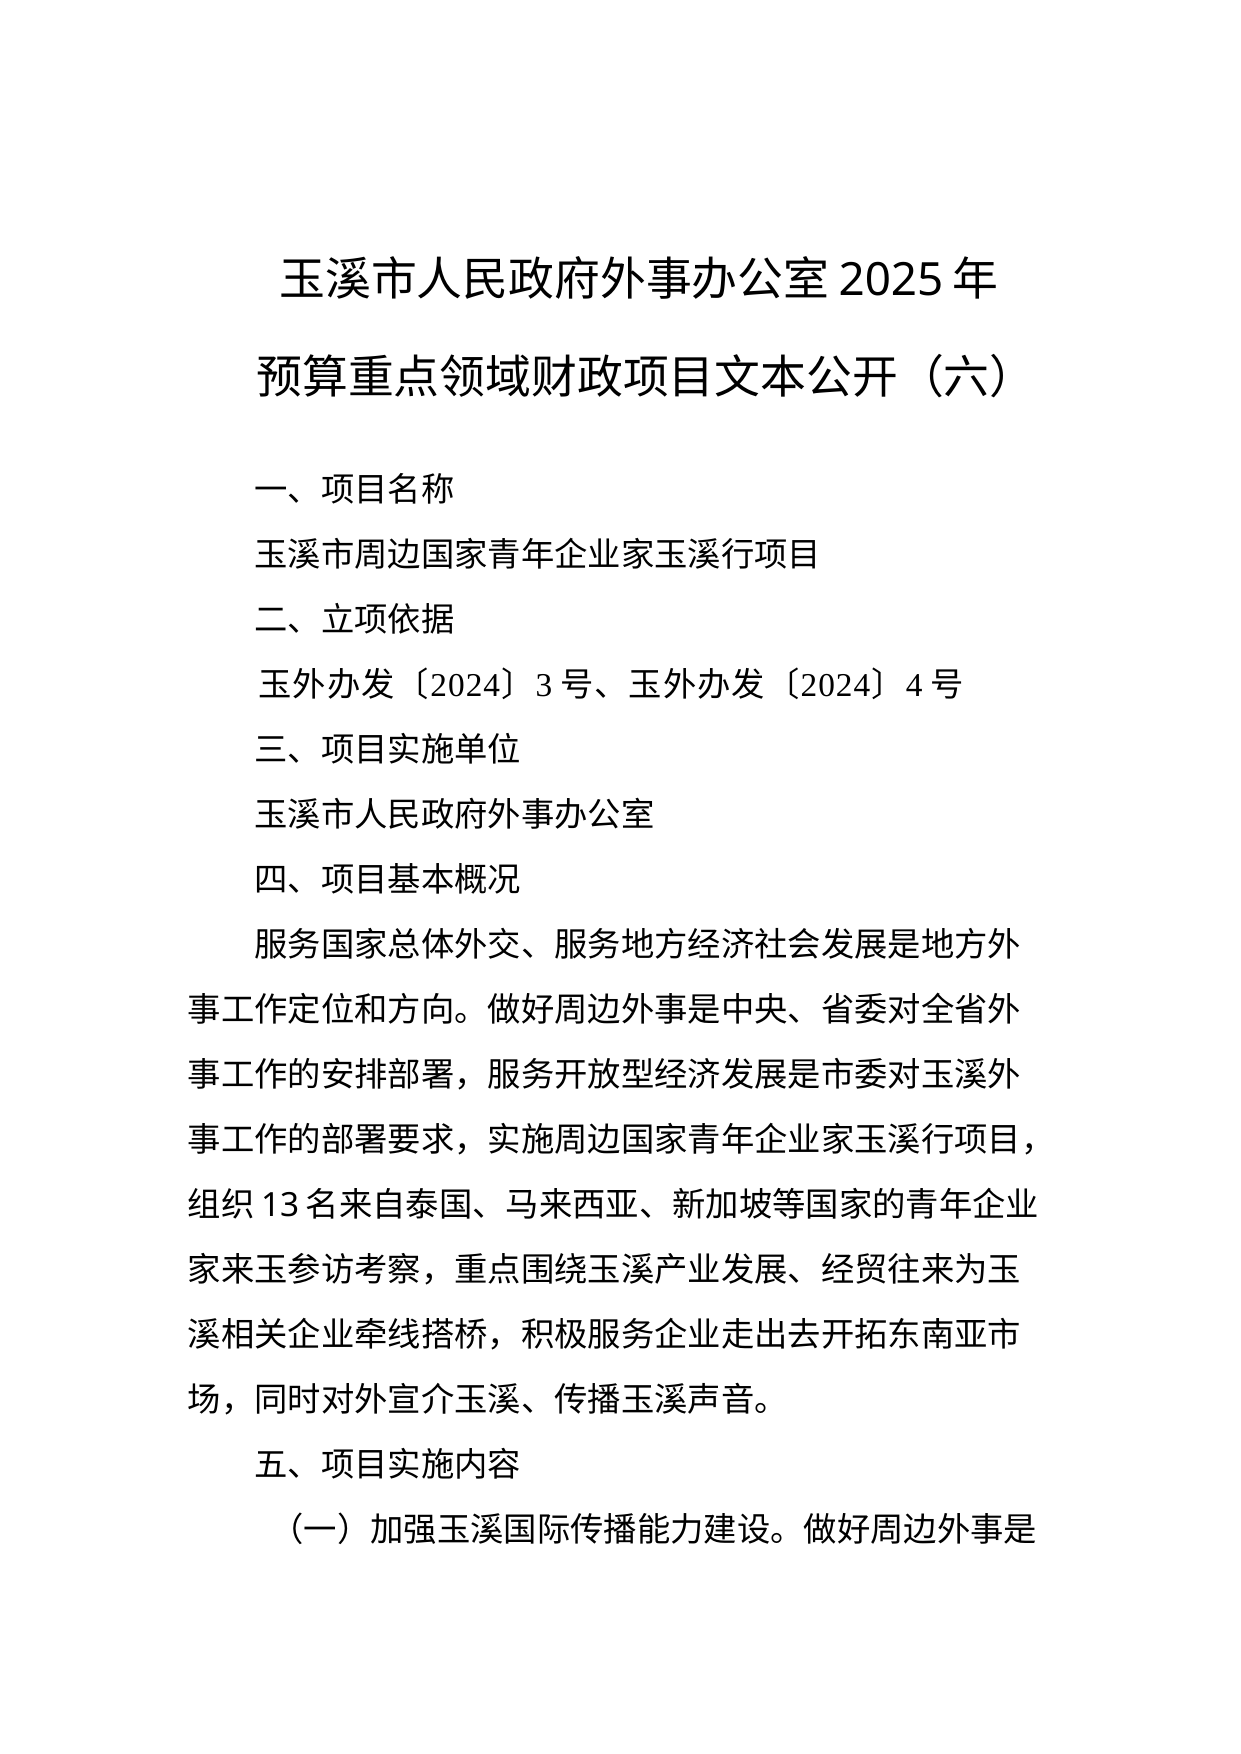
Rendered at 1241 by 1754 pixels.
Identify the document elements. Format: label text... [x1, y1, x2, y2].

text 玉溪市人民政府外事办公室2025年 [187, 227, 1053, 324]
text 玉外办发〔2024〕3号、玉外办发〔2024〕4号 [187, 649, 1053, 714]
text 玉溪市周边国家青年企业家玉溪行项目 [187, 519, 1053, 584]
text 预算重点领域财政项目文本公开（六） [187, 324, 1053, 422]
text 服务国家总体外交、服务地方经济社会发展是地方外事工作定位和方向。做好周边外事是中央、省委对全省外事工作的安排部署，服务开放型经济发展是市委对玉溪外事工作的部署要求，实施周边国家青年企业家玉溪行项目，组织13名来自泰国、马来西亚、新加坡等国家的青年企业家来玉参访考察，重点围绕玉溪产业发展、经贸往来为玉溪相关企业牵线搭桥，积极服务企业走出去开拓东南亚市场，同时对外宣介玉溪、传播玉溪声音。 [187, 909, 1053, 1429]
text 四、项目基本概况 [187, 844, 1053, 909]
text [187, 1494, 1053, 1559]
text 三、项目实施单位 [187, 714, 1053, 779]
text 玉溪市人民政府外事办公室 [187, 779, 1053, 844]
text 二、立项依据 [187, 584, 1053, 649]
text 一、项目名称 [187, 454, 1053, 519]
text 五、项目实施内容 [187, 1429, 1053, 1494]
